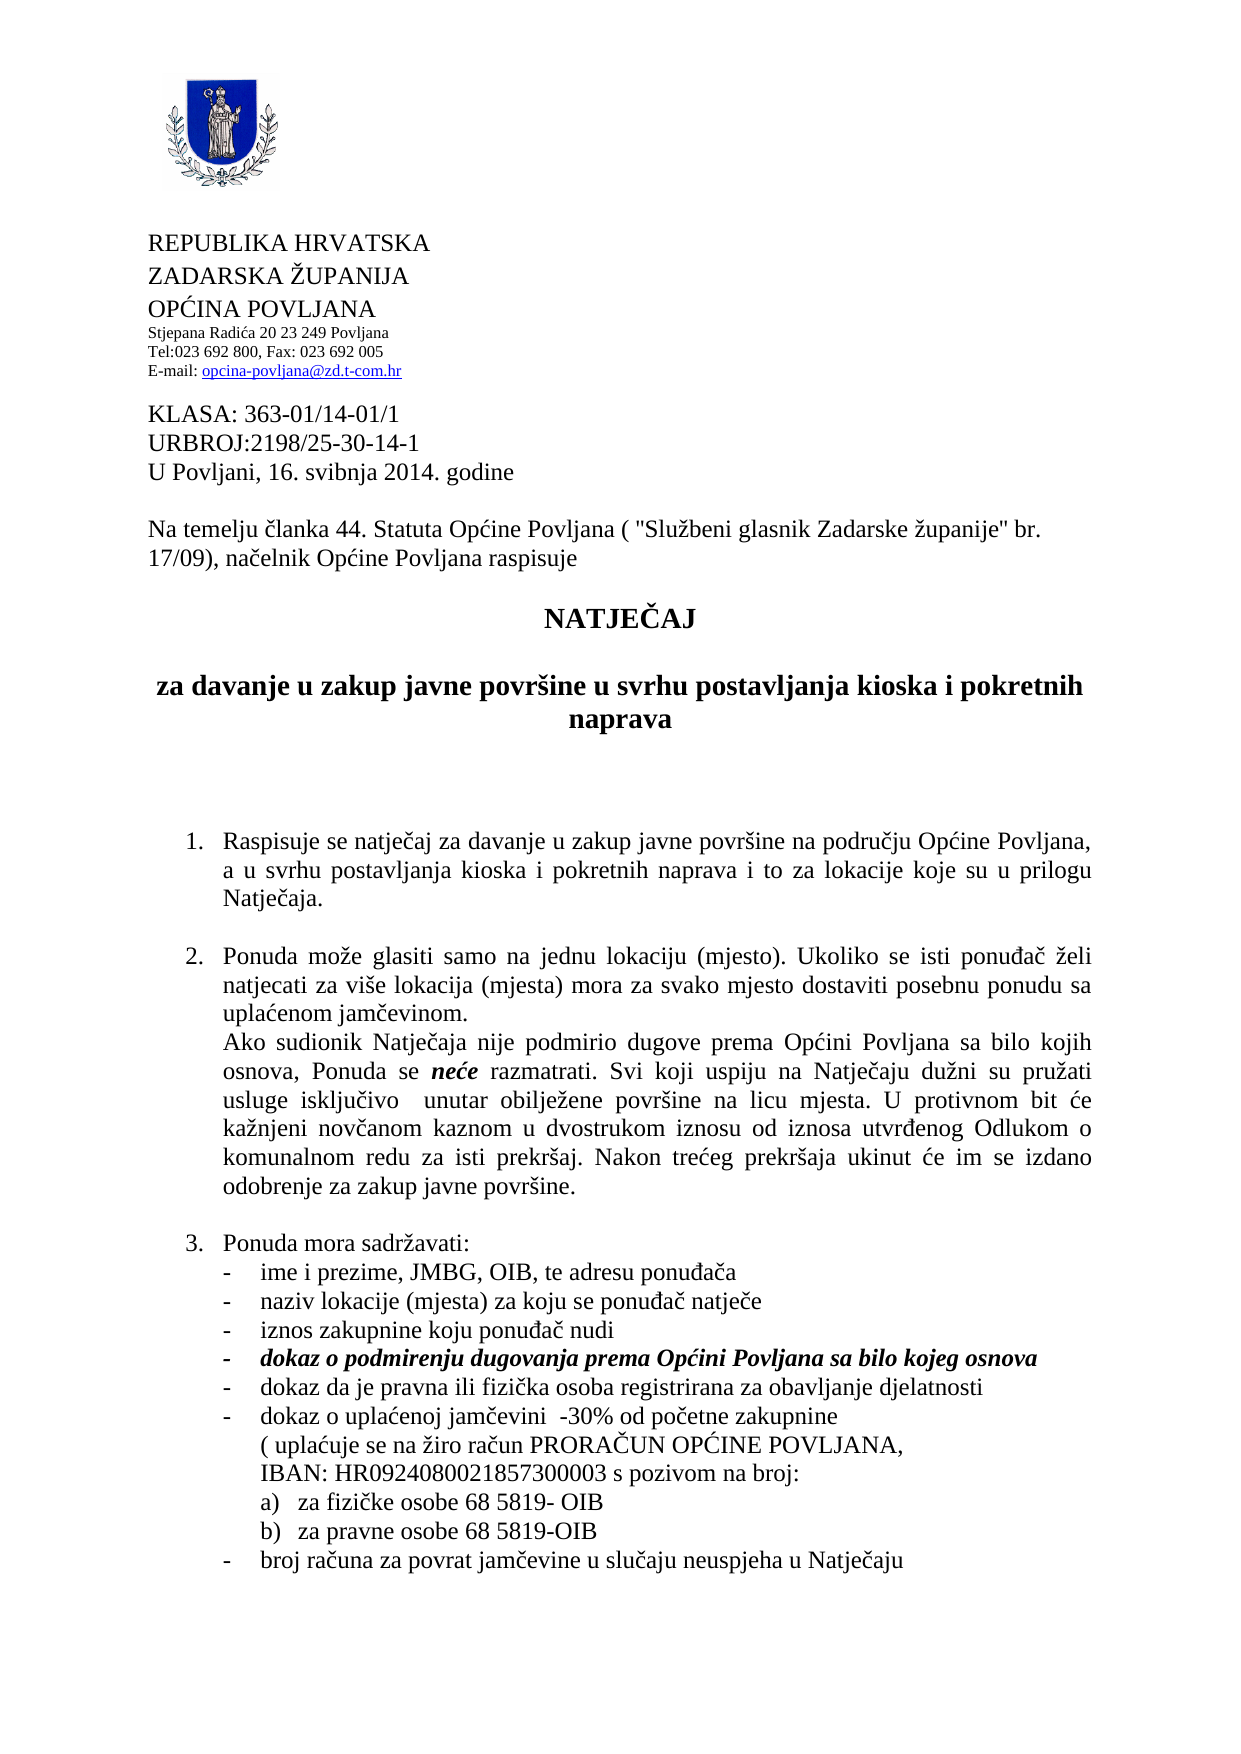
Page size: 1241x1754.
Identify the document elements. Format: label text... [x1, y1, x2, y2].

text za davanje u zakup javne površine u svrhu postavljanja kioska i pokretnih naprava [148, 668, 1093, 735]
text NATJEČAJ [148, 601, 1093, 634]
list IBAN: HR0924080021857300003 s pozivom na broj: [260, 1458, 1093, 1487]
list dokaz da je pravna ili fizička osoba registrirana za obavljanje djelatnosti [223, 1372, 1093, 1401]
list dokaz o uplaćenoj jamčevini -30% od početne zakupnine [223, 1401, 1093, 1430]
list naziv lokacije (mjesta) za koju se ponuđač natječe [223, 1286, 1093, 1315]
list ( uplaćuje se na žiro račun PRORAČUN OPĆINE POVLJANA, [260, 1430, 1093, 1458]
text REPUBLIKA HRVATSKA [148, 228, 1093, 257]
list dokaz o podmirenju dugovanja prema Općini Povljana sa bilo kojeg osnova [223, 1343, 1093, 1372]
text OPĆINA POVLJANA [148, 294, 1093, 323]
list za fizičke osobe 68 5819- OIB [260, 1487, 1093, 1516]
text KLASA: 363-01/14-01/1 URBROJ:2198/25-30-14-1 U Povljani, 16. svibnja 2014. godine [148, 399, 1093, 486]
list iznos zakupnine koju ponuđač nudi [223, 1315, 1093, 1343]
list za pravne osobe 68 5819-OIB [260, 1516, 1093, 1545]
text ZADARSKA ŽUPANIJA [148, 261, 1093, 290]
text Stjepana Radića 20 23 249 Povljana [148, 323, 1093, 342]
text Na temelju članka 44. Statuta Općine Povljana ( ''Službeni glasnik Zadarske županije'' br. 17/09), načelnik Općine Povljana raspisuje [148, 514, 1093, 572]
text Tel:023 692 800, Fax: 023 692 005 [148, 342, 1093, 361]
picture [162, 73, 280, 191]
list Ponuda može glasiti samo na jednu lokaciju (mjesto). Ukoliko se isti ponuđač želi natjecati za više lokacija (mjesta) mora za svako mjesto dostaviti posebnu ponudu sa uplaćenom jamčevinom. [185, 941, 1093, 1027]
list broj računa za povrat jamčevine u slučaju neuspjeha u Natječaju [223, 1545, 1093, 1573]
list ime i prezime, JMBG, OIB, te adresu ponuđača [223, 1257, 1093, 1286]
text E-mail: opcina-povljana@zd.t-com.hr [148, 361, 1093, 380]
list Ako sudionik Natječaja nije podmirio dugove prema Općini Povljana sa bilo kojih osnova, Ponuda se neće razmatrati. Svi koji uspiju na Natječaju dužni su pružati usluge isključivo unutar obilježene površine na licu mjesta. U protivnom bit će kažnjeni novčanom kaznom u dvostrukom iznosu od iznosa utvrđenog Odlukom o komunalnom redu za isti prekršaj. Nakon trećeg prekršaja ukinut će im se izdano odobrenje za zakup javne površine. [223, 1027, 1093, 1200]
list Raspisuje se natječaj za davanje u zakup javne površine na području Općine Povljana, a u svrhu postavljanja kioska i pokretnih naprava i to za lokacije koje su u prilogu Natječaja. [185, 826, 1093, 912]
list Ponuda mora sadržavati: [185, 1228, 1093, 1257]
